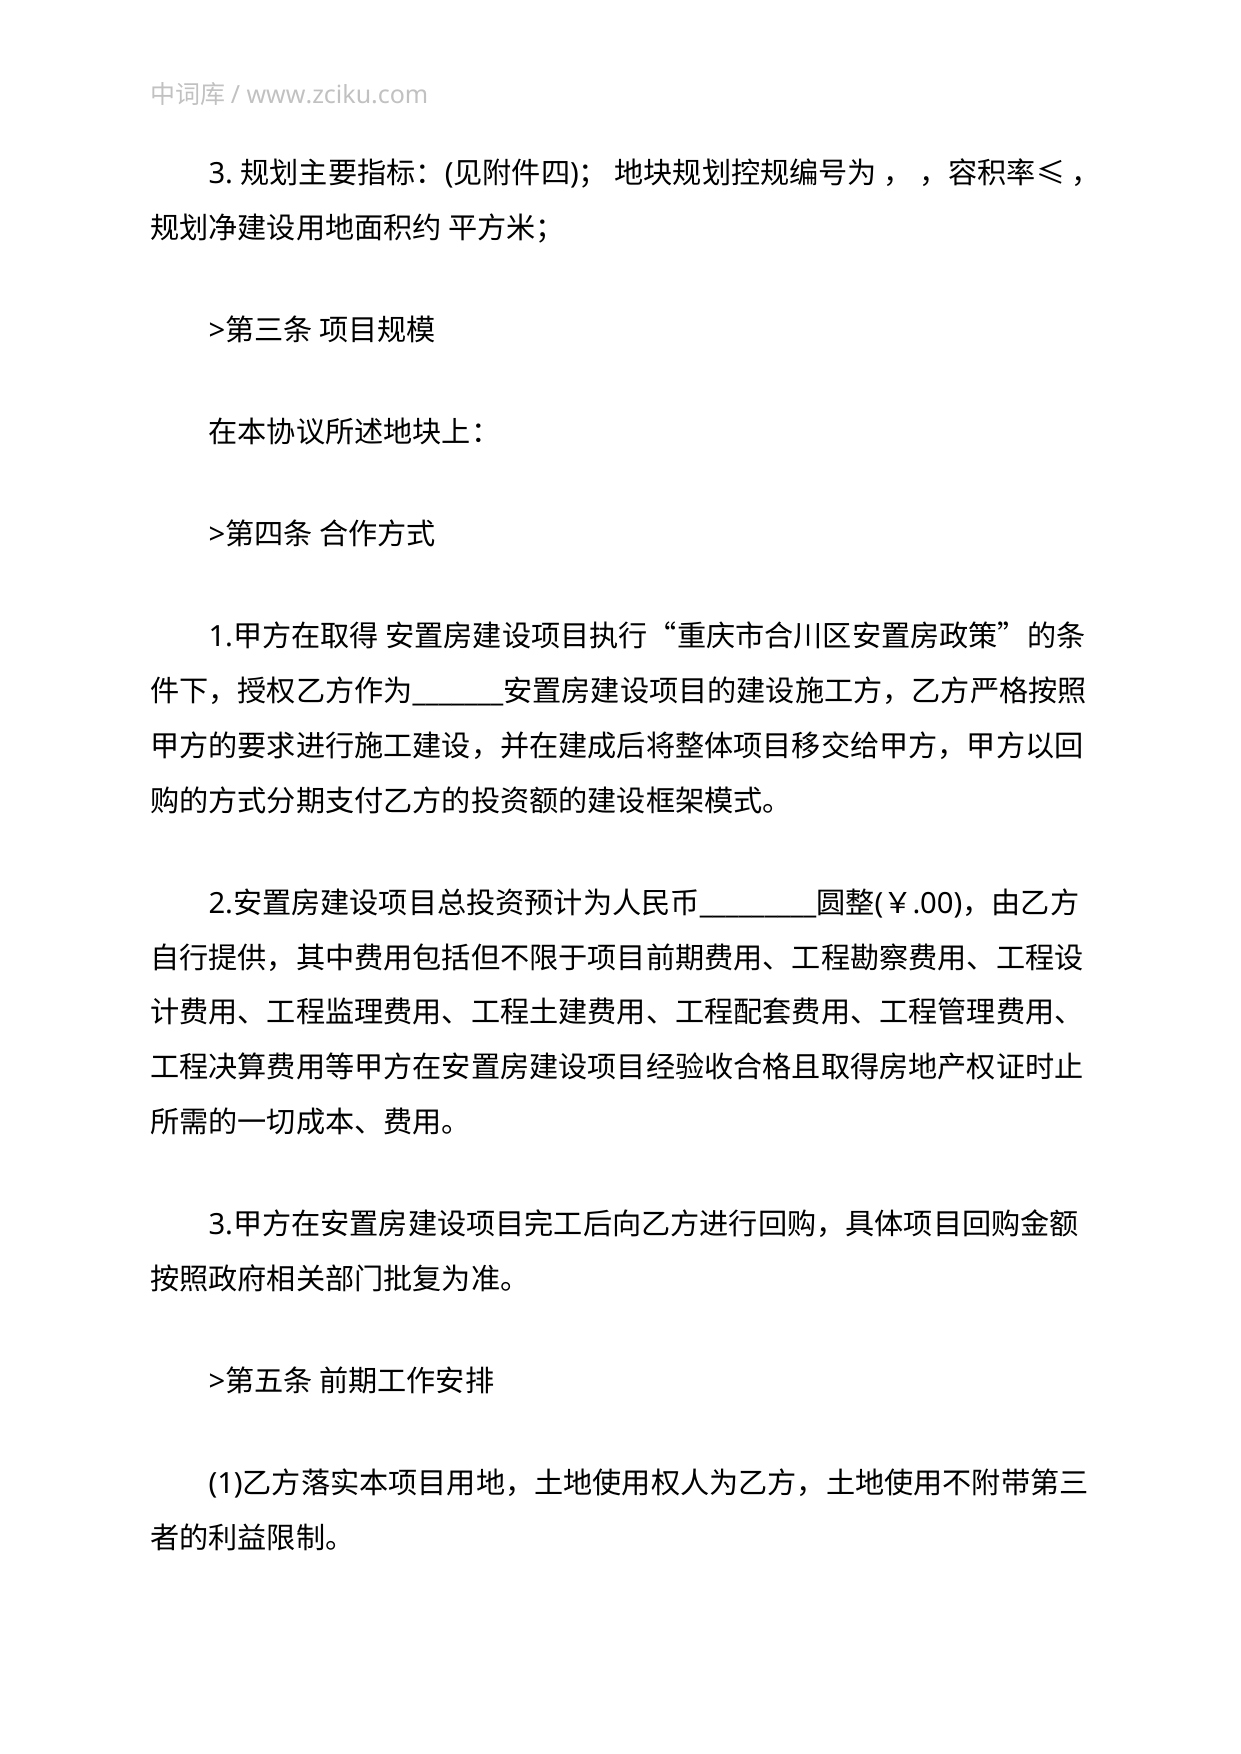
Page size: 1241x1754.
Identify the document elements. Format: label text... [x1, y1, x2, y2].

text 3.甲方在安置房建设项目完工后向乙方进行回购，具体项目回购金额按照政府相关部门批复为准。 [150, 1201, 1090, 1298]
text 在本协议所述地块上： [150, 409, 1090, 451]
text 1.甲方在取得 安置房建设项目执行“重庆市合川区安置房政策”的条件下，授权乙方作为_______安置房建设项目的建设施工方，乙方严格按照甲方的要求进行施工建设，并在建成后将整体项目移交给甲方，甲方以回购的方式分期支付乙方的投资额的建设框架模式。 [150, 612, 1090, 820]
text 3. 规划主要指标：(见附件四)； 地块规划控规编号为 ， ，容积率≤ ，规划净建设用地面积约 平方米； [150, 150, 1090, 247]
text 2.安置房建设项目总投资预计为人民币_________圆整(￥.00)，由乙方自行提供，其中费用包括但不限于项目前期费用、工程勘察费用、工程设计费用、工程监理费用、工程土建费用、工程配套费用、工程管理费用、工程决算费用等甲方在安置房建设项目经验收合格且取得房地产权证时止所需的一切成本、费用。 [150, 879, 1090, 1141]
text >第四条 合作方式 [150, 511, 1090, 553]
text >第三条 项目规模 [150, 307, 1090, 349]
text >第五条 前期工作安排 [150, 1357, 1090, 1400]
text (1)乙方落实本项目用地，土地使用权人为乙方，土地使用不附带第三者的利益限制。 [150, 1459, 1090, 1557]
